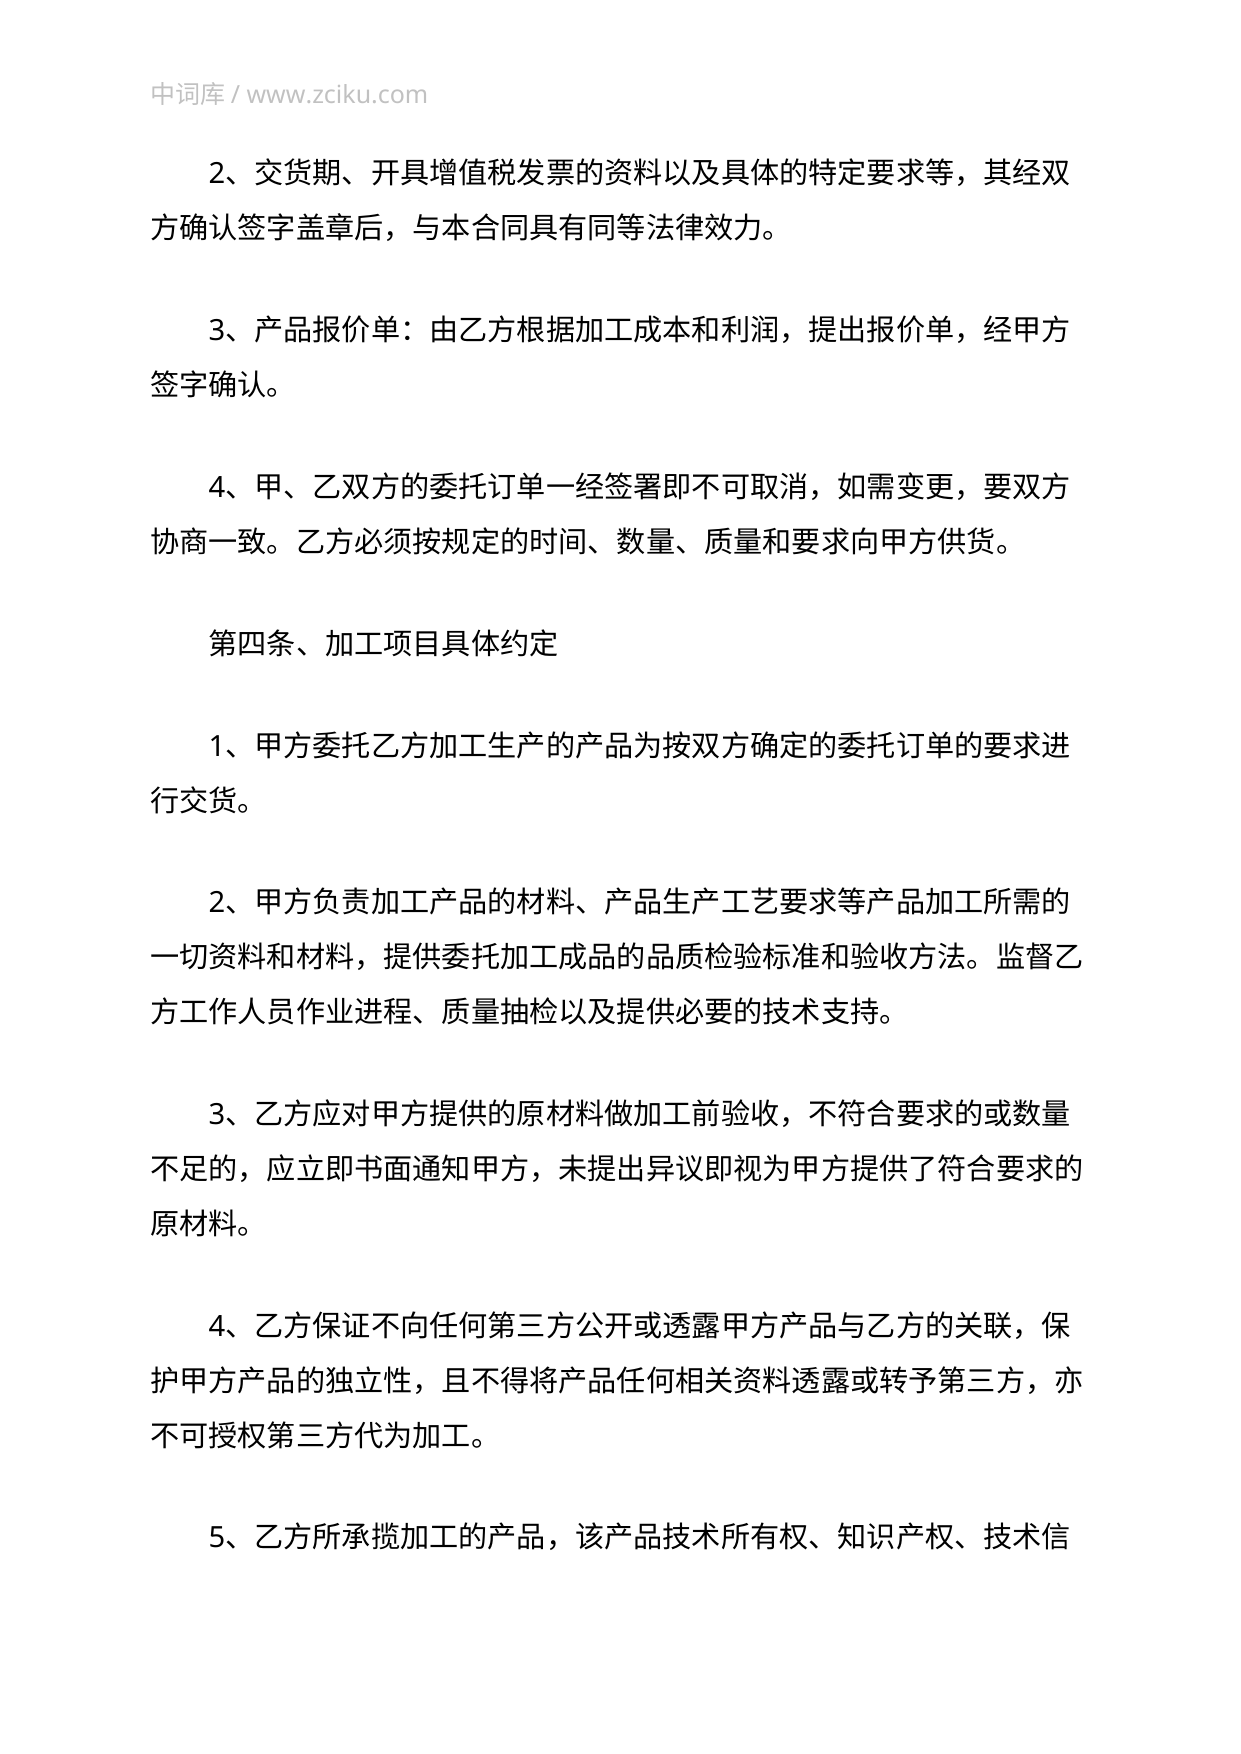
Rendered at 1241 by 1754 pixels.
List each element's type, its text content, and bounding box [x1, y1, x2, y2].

text 3、乙方应对甲方提供的原材料做加工前验收，不符合要求的或数量不足的，应立即书面通知甲方，未提出异议即视为甲方提供了符合要求的原材料。 [150, 1091, 1090, 1243]
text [150, 1514, 1090, 1556]
text 第四条、加工项目具体约定 [150, 620, 1090, 663]
text 4、甲、乙双方的委托订单一经签署即不可取消，如需变更，要双方协商一致。乙方必须按规定的时间、数量、质量和要求向甲方供货。 [150, 463, 1090, 561]
text 3、产品报价单：由乙方根据加工成本和利润，提出报价单，经甲方签字确认。 [150, 307, 1090, 404]
text 2、甲方负责加工产品的材料、产品生产工艺要求等产品加工所需的一切资料和材料，提供委托加工成品的品质检验标准和验收方法。监督乙方工作人员作业进程、质量抽检以及提供必要的技术支持。 [150, 879, 1090, 1031]
text 1、甲方委托乙方加工生产的产品为按双方确定的委托订单的要求进行交货。 [150, 722, 1090, 819]
text 2、交货期、开具增值税发票的资料以及具体的特定要求等，其经双方确认签字盖章后，与本合同具有同等法律效力。 [150, 150, 1090, 247]
text 4、乙方保证不向任何第三方公开或透露甲方产品与乙方的关联，保护甲方产品的独立性，且不得将产品任何相关资料透露或转予第三方，亦不可授权第三方代为加工。 [150, 1302, 1090, 1454]
